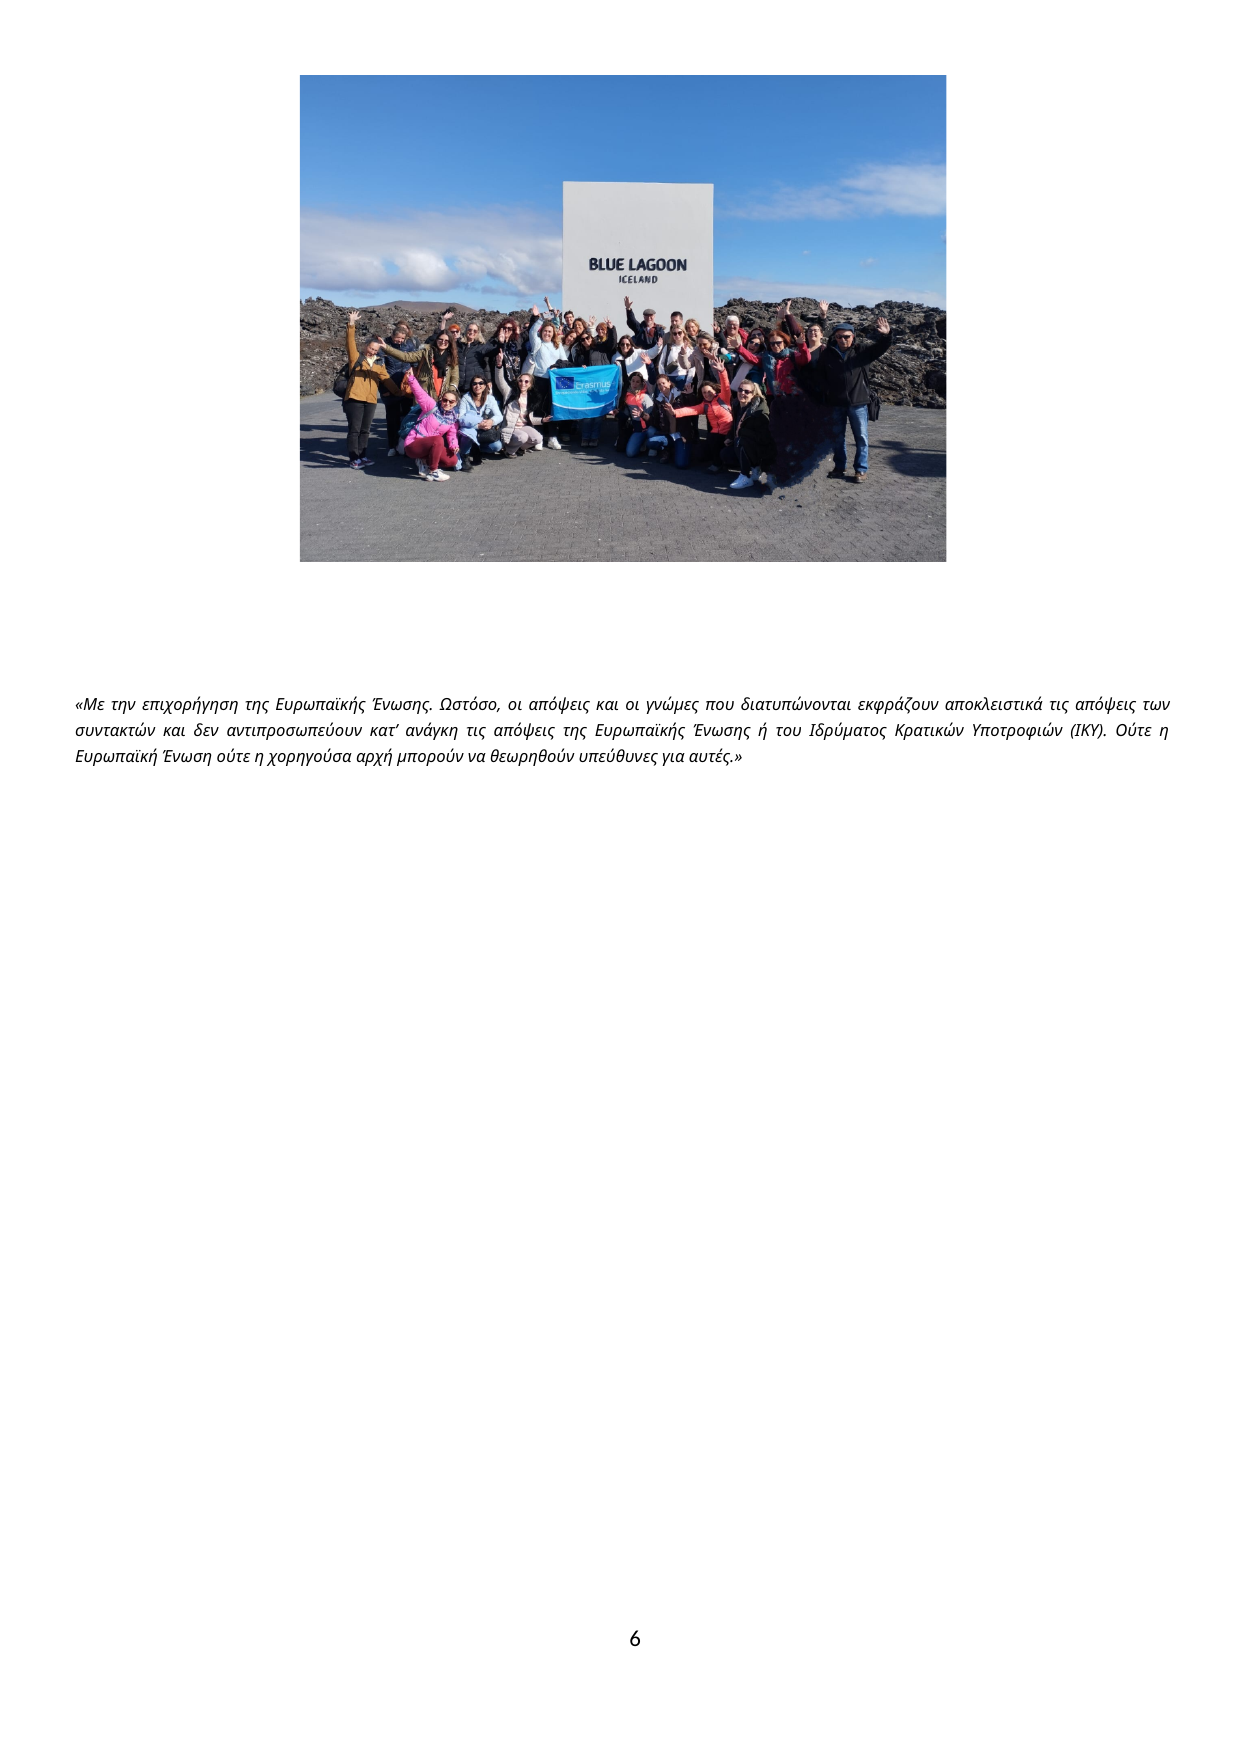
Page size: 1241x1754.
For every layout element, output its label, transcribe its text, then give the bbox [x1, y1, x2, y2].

picture [299, 75, 947, 562]
text «Με την επιχορήγηση της Ευρωπαϊκής Ένωσης. Ωστόσο, οι απόψεις και οι γνώμες που διατυπώνονται εκφράζουν αποκλειστικά τις απόψεις των συντακτών και δεν αντιπροσωπεύουν κατ’ ανάγκη τις απόψεις της Ευρωπαϊκής Ένωσης ή του Ιδρύματος Κρατικών Υποτροφιών (ΙΚΥ). Ούτε η Ευρωπαϊκή Ένωση ούτε η χορηγούσα αρχή μπορούν να θεωρηθούν υπεύθυνες για αυτές.» [75, 741, 1171, 767]
